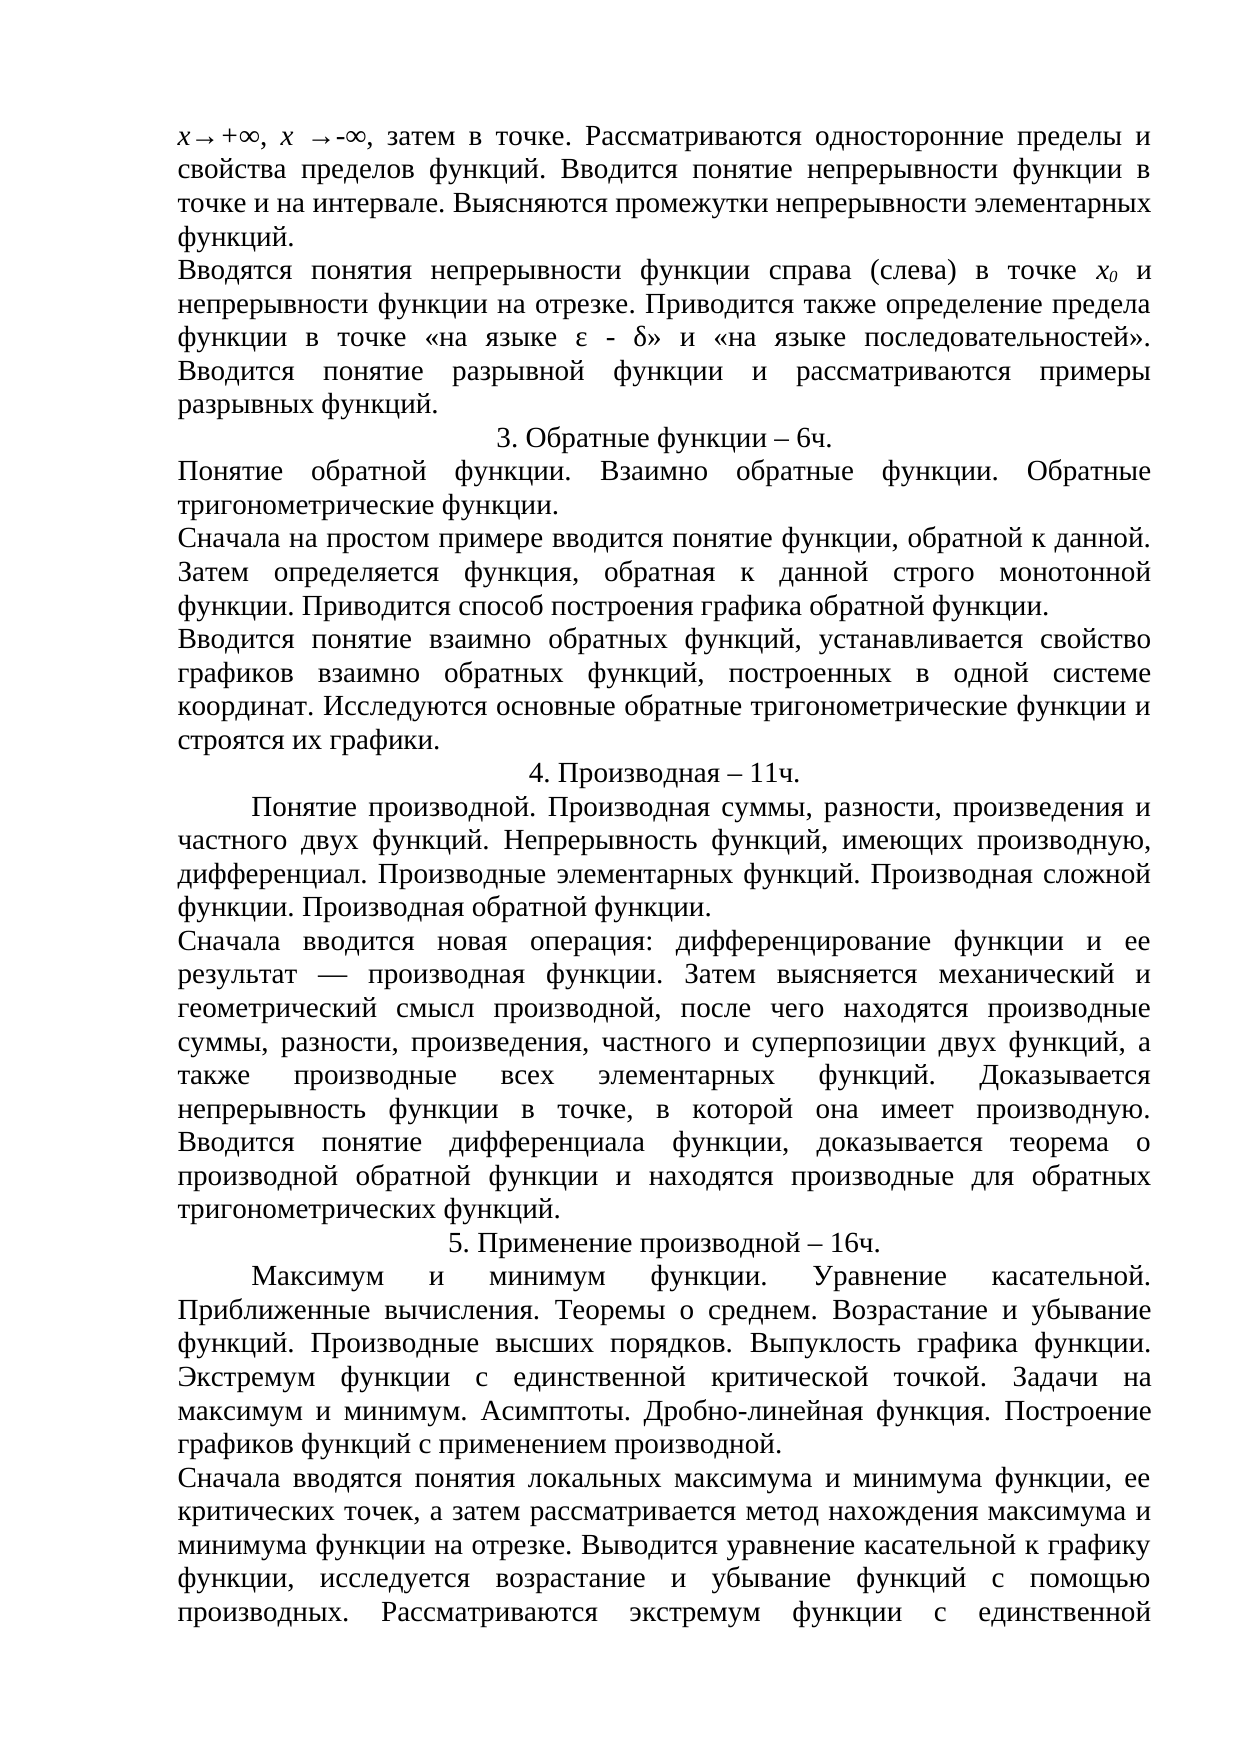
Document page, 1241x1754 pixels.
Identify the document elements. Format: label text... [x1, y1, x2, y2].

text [177, 1460, 1152, 1627]
text 4. Производная – 11ч. [177, 755, 1152, 789]
text Сначала вводится новая операция: дифференцирование функции и ее результат — производная функции. Затем выясняется механический и геометрический смысл производной, после чего находятся производные суммы, разности, произведения, частного и суперпозиции двух функций, а также производные всех элементарных функций. Доказывается непрерывность функции в точке, в которой она имеет производную. Вводится понятие дифференциала функции, доказывается теорема о производной обратной функции и находятся производные для обратных тригонометрических функций. [177, 923, 1152, 1225]
text Вводится понятие взаимно обратных функций, устанавливается свойство графиков взаимно обратных функций, построенных в одной системе координат. Исследуются основные обратные тригонометрические функции и строятся их графики. [177, 621, 1152, 755]
text Максимум и минимум функции. Уравнение касательной. Приближенные вычисления. Теоремы о среднем. Возрастание и убывание функций. Производные высших порядков. Выпуклость графика функции. Экстремум функции с единственной критической точкой. Задачи на максимум и минимум. Асимптоты. Дробно-линейная функция. Построение графиков функций с применением производной. [177, 1258, 1152, 1460]
text 5. Применение производной – 16ч. [177, 1225, 1152, 1258]
text Вводятся понятия непрерывности функции справа (слева) в точке х0 и непрерывности функции на отрезке. Приводится также определение предела функции в точке «на языке ε - δ» и «на языке последовательностей». Вводится понятие разрывной функции и рассматриваются примеры разрывных функций. [177, 252, 1152, 420]
text 3. Обратные функции – 6ч. [177, 420, 1152, 453]
text Понятие обратной функции. Взаимно обратные функции. Обратные тригонометрические функции. [177, 453, 1152, 521]
text Сначала на простом примере вводится понятие функции, обратной к данной. Затем определяется функция, обратная к данной строго монотонной функции. Приводится способ построения графика обратной функции. [177, 521, 1152, 621]
text Понятие производной. Производная суммы, разности, произведения и частного двух функций. Непрерывность функций, имеющих производную, дифференциал. Производные элементарных функций. Производная сложной функции. Производная обратной функции. [177, 789, 1152, 923]
text х→+∞, х →-∞, затем в точке. Рассматриваются односторонние пределы и свойства пределов функций. Вводится понятие непрерывности функции в точке и на интервале. Выясняются промежутки непрерывности элементарных функций. [177, 118, 1152, 252]
